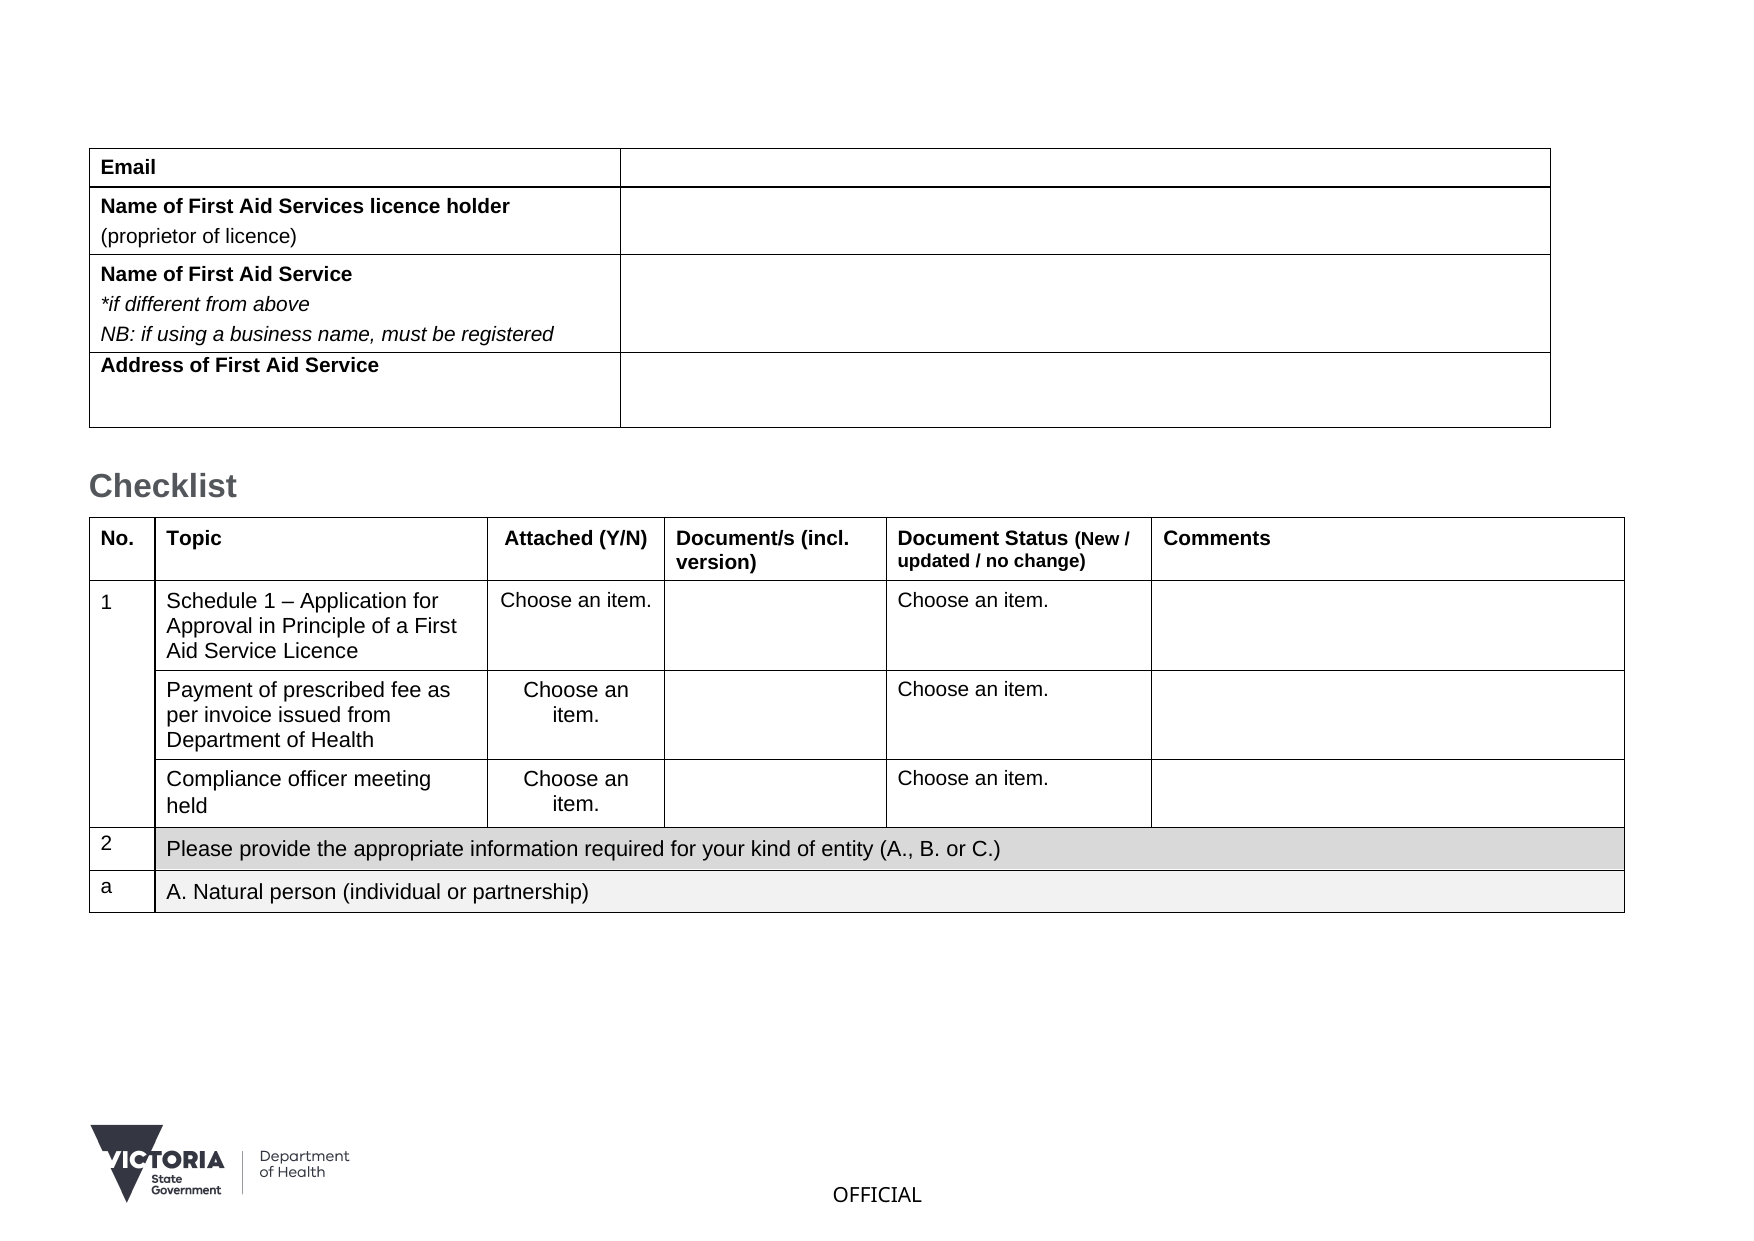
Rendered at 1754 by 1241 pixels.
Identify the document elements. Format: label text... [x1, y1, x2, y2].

table_header Document Status (New / updated / no change) [887, 518, 1151, 580]
table_header Attached (Y/N) [488, 518, 664, 580]
table_cell [665, 671, 886, 759]
table_header Topic [156, 518, 487, 580]
table_cell [1152, 760, 1624, 827]
table_header No. [90, 518, 154, 580]
table_cell [621, 255, 1550, 352]
table_cell Payment of prescribed fee as per invoice issued from Department of Health [156, 671, 487, 759]
table_cell [665, 581, 886, 669]
table_cell [621, 149, 1550, 186]
table_cell [1152, 581, 1624, 669]
table_cell 2 [90, 828, 154, 869]
table_cell Address of First Aid Service [90, 353, 620, 427]
picture [0, 1092, 1754, 1241]
table_cell Please provide the appropriate information required for your kind of entity (A., B. or C.) [156, 828, 1624, 869]
table_cell A. Natural person (individual or partnership) [156, 871, 1624, 912]
table_cell 1 [90, 581, 154, 669]
table_cell [90, 670, 154, 827]
table_cell [621, 188, 1550, 254]
table_cell Schedule 1 – Application for Approval in Principle of a First Aid Service Licence [156, 581, 487, 669]
table_cell [665, 760, 886, 827]
table_cell Name of First Aid Service *if different from above NB: if using a business name, must be registered [90, 255, 620, 352]
table_cell [1152, 671, 1624, 759]
table_cell a [90, 871, 154, 912]
table_cell [621, 353, 1550, 427]
table_header Document/s (incl. version) [665, 518, 886, 580]
table_header Comments [1152, 518, 1624, 580]
table_cell Name of First Aid Services licence holder (proprietor of licence) [90, 188, 620, 254]
table_cell Email [90, 149, 620, 186]
table_cell Compliance officer meeting held [156, 760, 487, 827]
subtitle Checklist [89, 466, 1665, 504]
